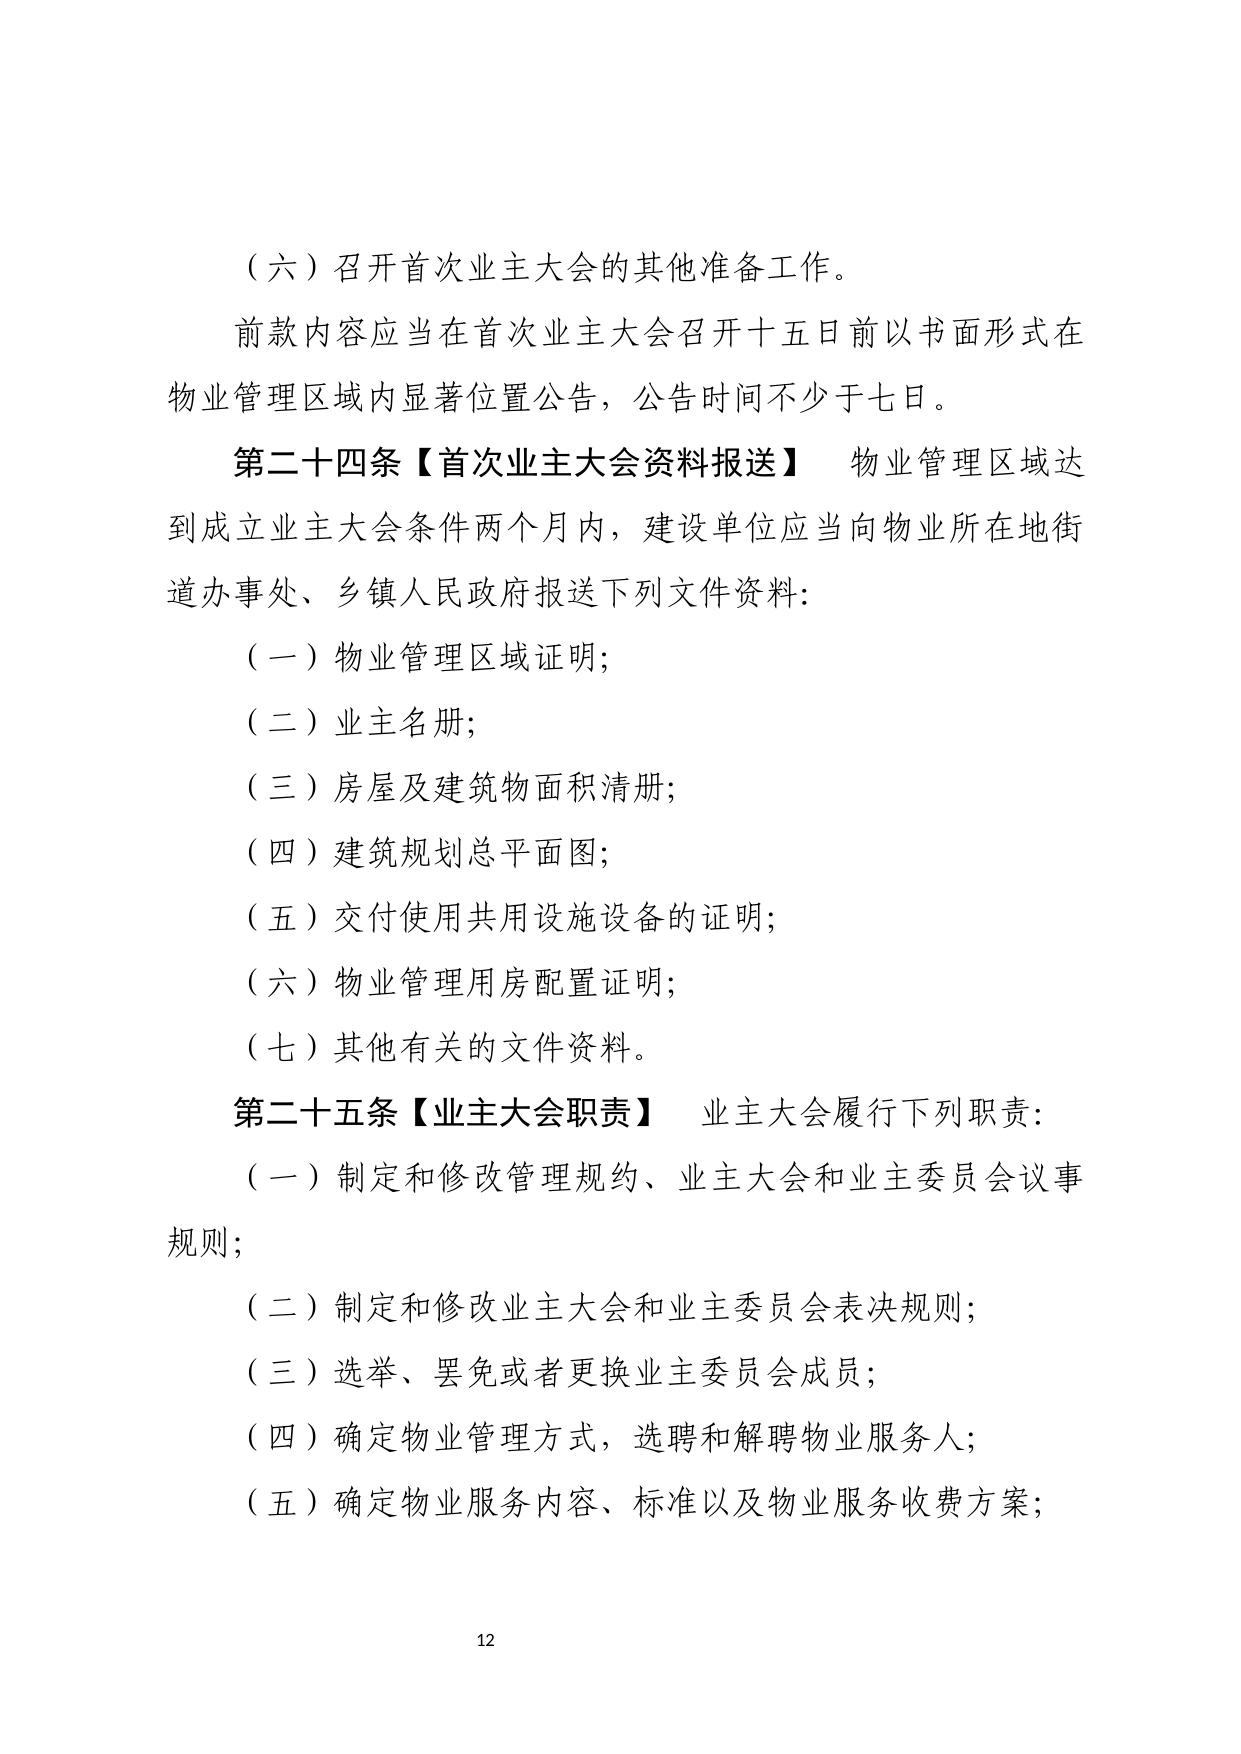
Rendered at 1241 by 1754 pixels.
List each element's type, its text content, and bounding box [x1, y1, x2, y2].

text 前款内容应当在首次业主大会召开十五日前以书面形式在物业管理区域内显著位置公告，公告时间不少于七日。 [165, 298, 1087, 428]
text （六）物业管理用房配置证明； [165, 948, 1087, 1013]
text （三）选举、罢免或者更换业主委员会成员； [165, 1338, 1087, 1403]
text （一）制定和修改管理规约、业主大会和业主委员会议事规则； [165, 1143, 1087, 1273]
text 第二十四条【首次业主大会资料报送】 物业管理区域达到成立业主大会条件两个月内，建设单位应当向物业所在地街道办事处、乡镇人民政府报送下列文件资料： [165, 428, 1087, 623]
text （五）确定物业服务内容、标准以及物业服务收费方案； [165, 1468, 1087, 1533]
text （五）交付使用共用设施设备的证明； [165, 883, 1087, 948]
text （四）确定物业管理方式，选聘和解聘物业服务人； [165, 1403, 1087, 1468]
text （二）业主名册； [165, 688, 1087, 753]
text （四）建筑规划总平面图； [165, 818, 1087, 883]
text （二）制定和修改业主大会和业主委员会表决规则； [165, 1273, 1087, 1338]
text （一）物业管理区域证明； [165, 623, 1087, 688]
text （七）其他有关的文件资料。 [165, 1013, 1087, 1078]
text （六）召开首次业主大会的其他准备工作。 [165, 233, 1087, 298]
text 第二十五条【业主大会职责】 业主大会履行下列职责： [165, 1078, 1087, 1143]
text （三）房屋及建筑物面积清册； [165, 753, 1087, 818]
